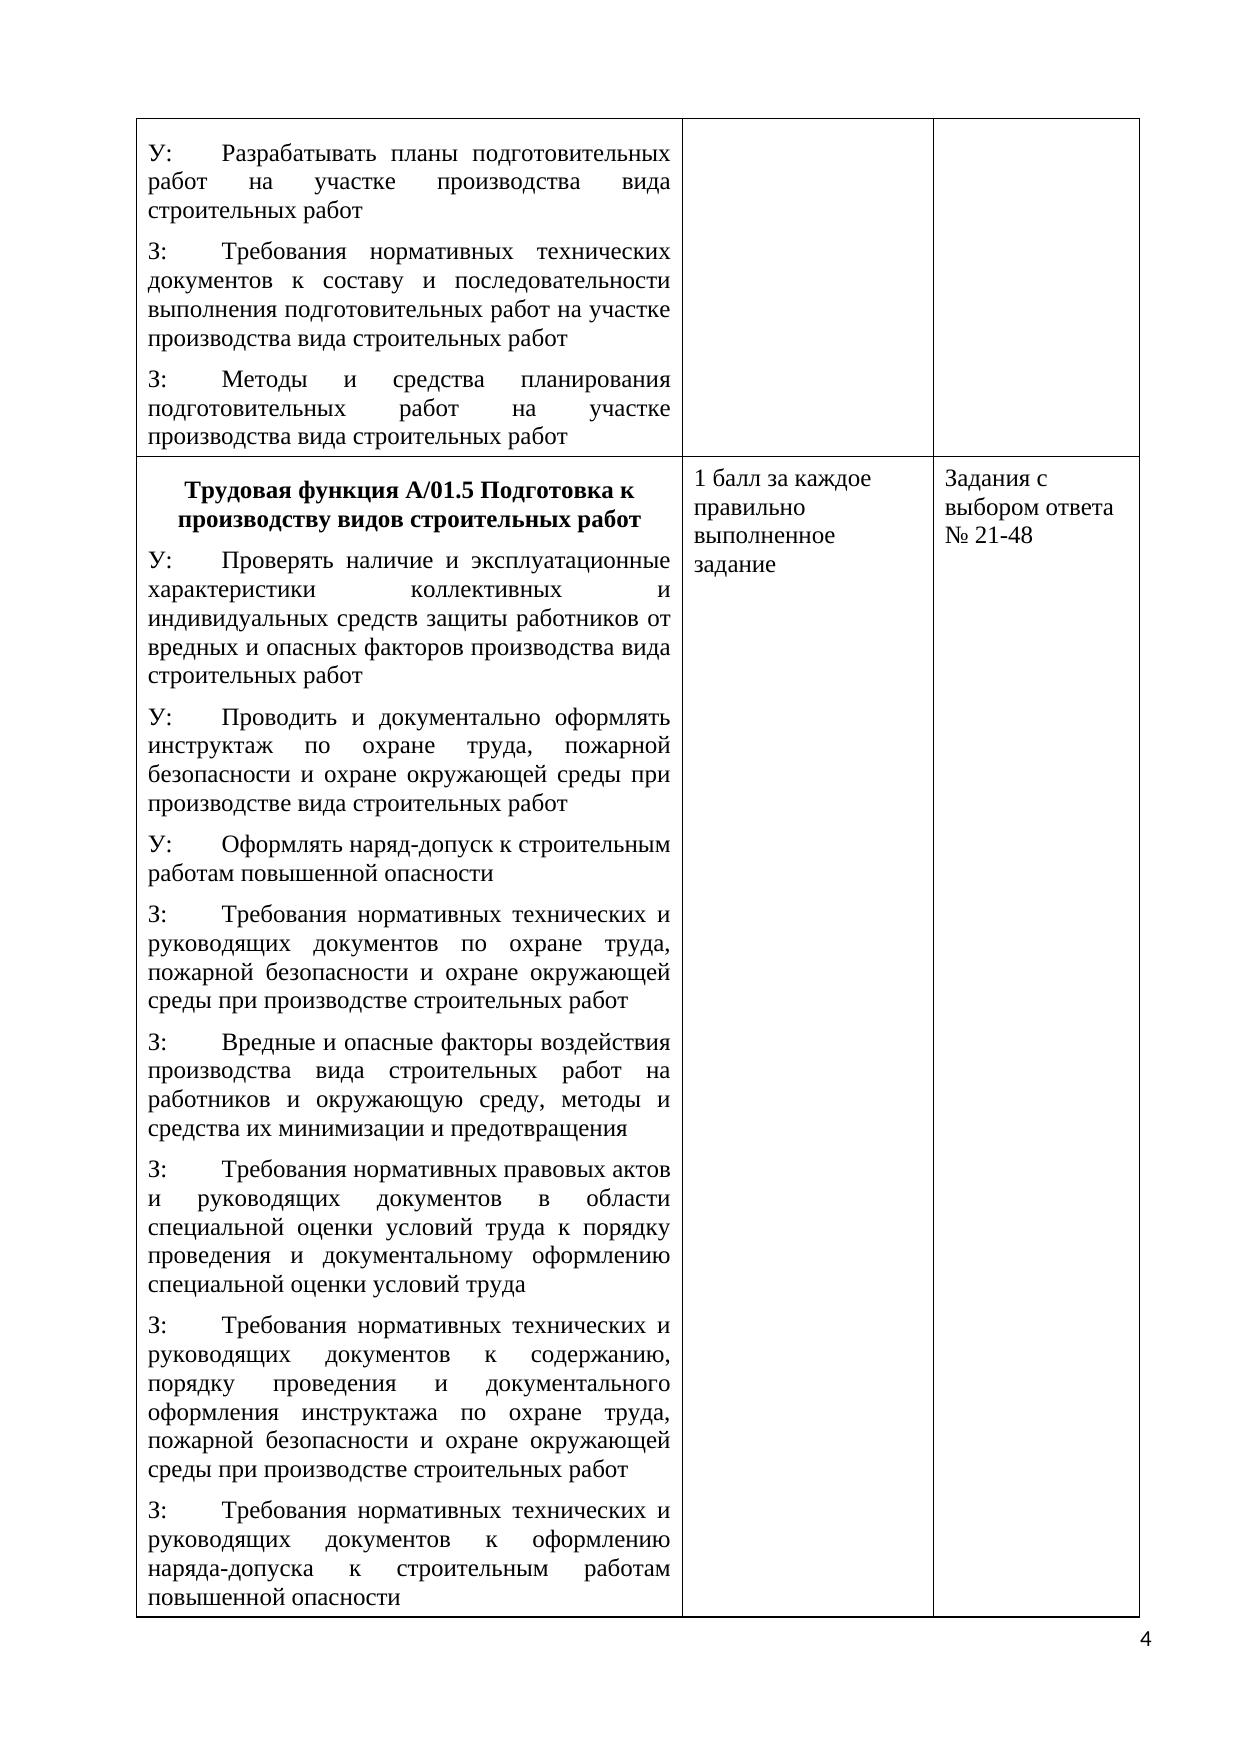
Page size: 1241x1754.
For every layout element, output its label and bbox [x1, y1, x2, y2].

table_cell [683, 119, 933, 456]
table_cell [137, 457, 682, 1616]
table_cell [934, 457, 1139, 1616]
table_cell [683, 457, 933, 1616]
table_cell [934, 119, 1139, 456]
table_cell [137, 119, 682, 456]
